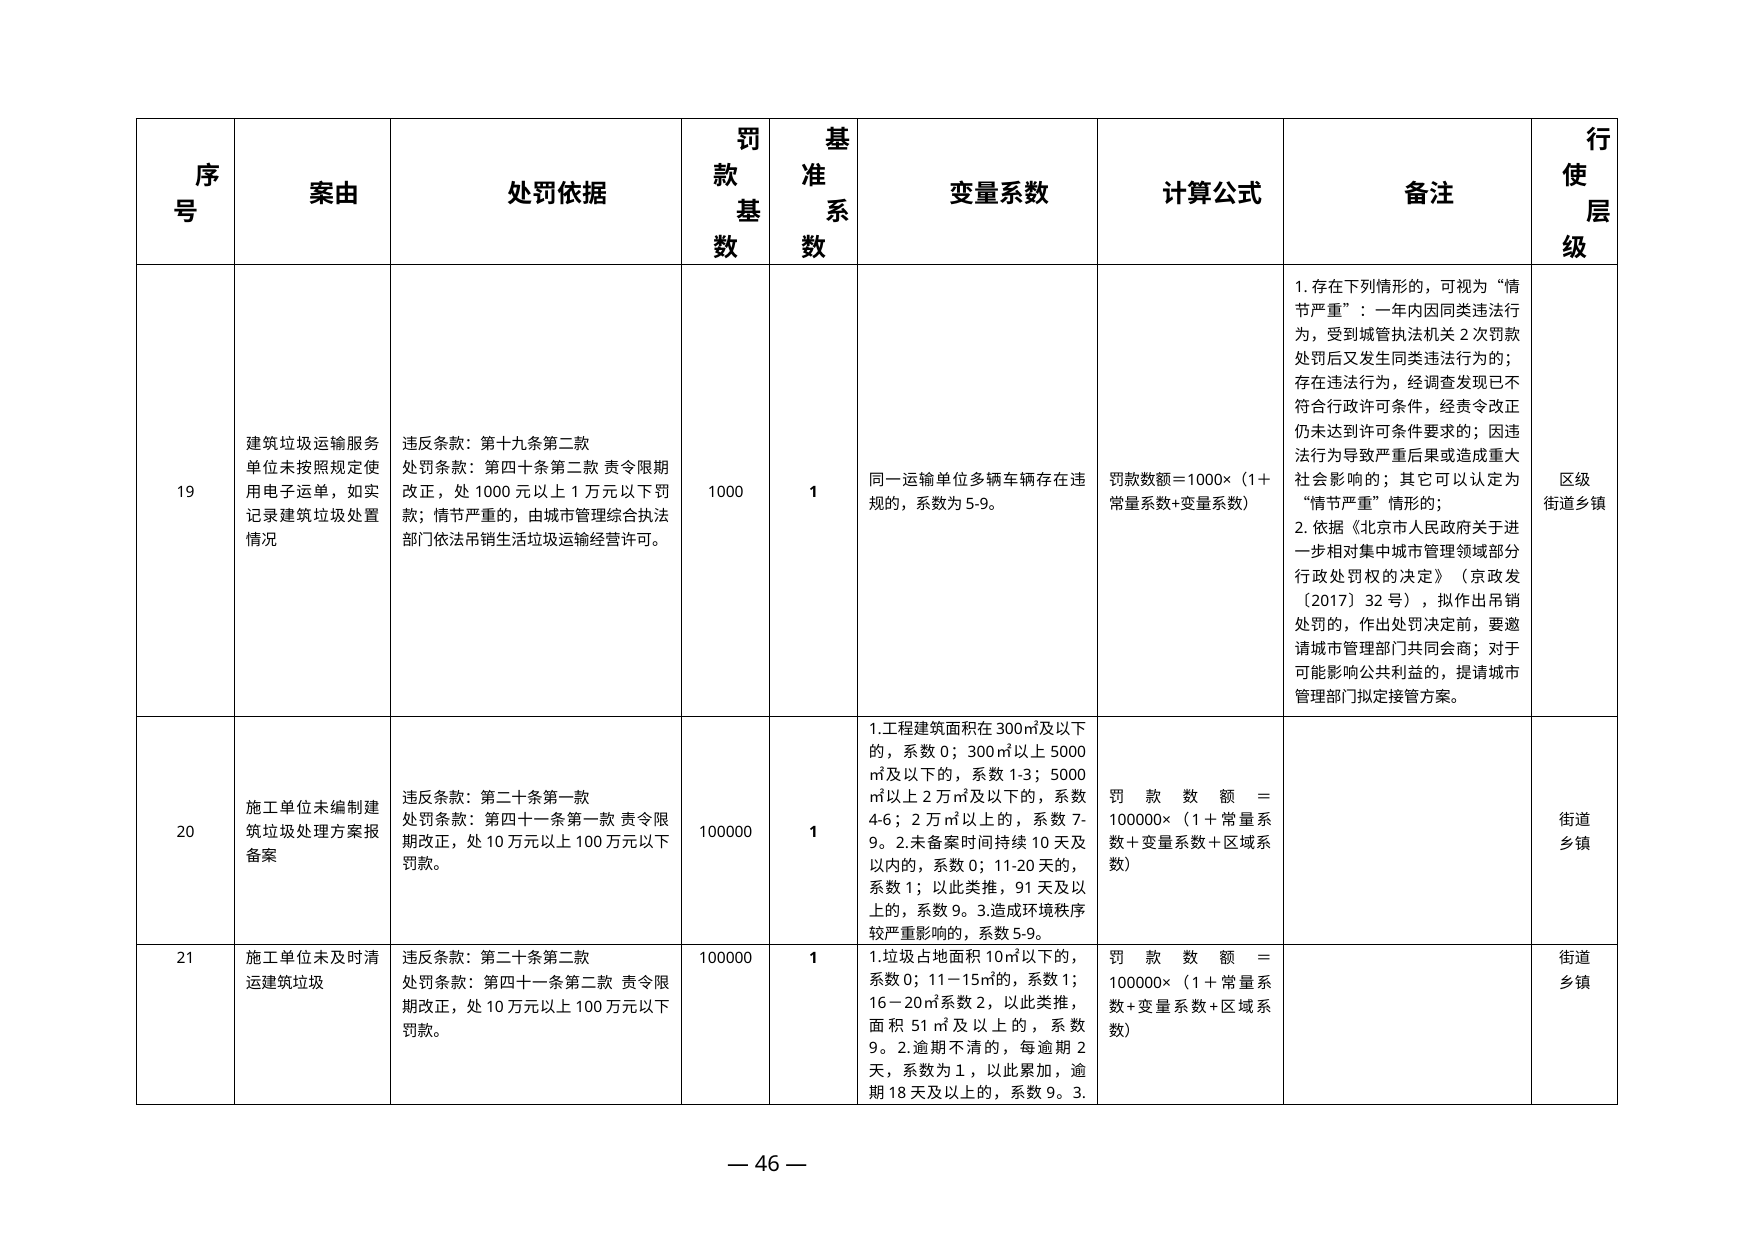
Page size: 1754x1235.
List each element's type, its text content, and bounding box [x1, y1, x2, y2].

table_cell 罚款数额＝1000×（1＋常量系数+变量系数） [1098, 265, 1283, 716]
table_cell 1 [770, 265, 857, 716]
table_header 行使 层级 [1532, 119, 1617, 264]
table_cell 存在下列情形的，可视为“情节严重”：一年内因同类违法行为，受到城管执法机关2次罚款处罚后又发生同类违法行为的；存在违法行为，经调查发现已不符合行政许可条件，经责令改正仍未达到许可条件要求的；因违法行为导致严重后果或造成重大社会影响的；其它可以认定为“情节严重”情形的； 2. 依据《北京市人民政府关于进一步相对集中城市管理领域部分行政处罚权的决定》（京政发〔2017〕32号），拟作出吊销处罚的，作出处罚决定前，要邀请城市管理部门共同会商；对于可能影响公共利益的，提请城市管理部门拟定接管方案。 [1284, 265, 1531, 716]
table_cell 1 [770, 717, 857, 944]
table_cell 1 [770, 945, 857, 1103]
table_cell 违反条款：第十九条第二款 处罚条款：第四十条第二款 责令限期改正，处1000元以上1万元以下罚款；情节严重的，由城市管理综合执法部门依法吊销生活垃圾运输经营许可。 [391, 265, 681, 716]
table_cell 1000 [682, 265, 769, 716]
table_cell 罚款数额＝100000×（1＋常量系数+变量系数+区域系数） [1098, 945, 1283, 1103]
table_header 备注 [1284, 119, 1531, 264]
table_header 序号 [137, 119, 234, 264]
table_cell 1.工程建筑面积在300㎡及以下的，系数0；300㎡以上5000㎡及以下的，系数1-3；5000㎡以上2万㎡及以下的，系数4-6；2万㎡以上的，系数7-9。2.未备案时间持续10天及以内的，系数0；11-20天的，系数1；以此类推，91天及以上的，系数9。3.造成环境秩序较严重影响的，系数5-9。 [858, 717, 1097, 944]
table_cell [1284, 945, 1531, 1103]
table_cell 区级 街道乡镇 [1532, 265, 1617, 716]
table_cell 建筑垃圾运输服务单位未按照规定使用电子运单，如实记录建筑垃圾处置情况 [235, 265, 390, 716]
table_header 处罚依据 [391, 119, 681, 264]
table_cell 施工单位未编制建筑垃圾处理方案报备案 [235, 717, 390, 944]
table_header 计算公式 [1098, 119, 1283, 264]
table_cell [391, 945, 681, 1103]
table_cell 19 [137, 265, 234, 716]
table_cell 21 [137, 945, 234, 1103]
table_header 案由 [235, 119, 390, 264]
table_cell 街道 乡镇 [1532, 945, 1617, 1103]
table_header 罚款 基数 [682, 119, 769, 264]
table_header 变量系数 [858, 119, 1097, 264]
table_cell 同一运输单位多辆车辆存在违规的，系数为5-9。 [858, 265, 1097, 716]
table_cell 罚款数额＝100000×（1＋常量系数＋变量系数＋区域系数） [1098, 717, 1283, 944]
table_cell 违反条款：第二十条第一款 处罚条款：第四十一条第一款 责令限期改正，处10万元以上100万元以下罚款。 [391, 717, 681, 944]
table_header 基准 系数 [770, 119, 857, 264]
table_cell 施工单位未及时清运建筑垃圾 [235, 945, 390, 1103]
table_cell 街道 乡镇 [1532, 717, 1617, 944]
table_cell 100000 [682, 945, 769, 1103]
table_cell [1284, 717, 1531, 944]
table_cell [858, 945, 1097, 1103]
table_cell 100000 [682, 717, 769, 944]
table_cell 20 [137, 717, 234, 944]
